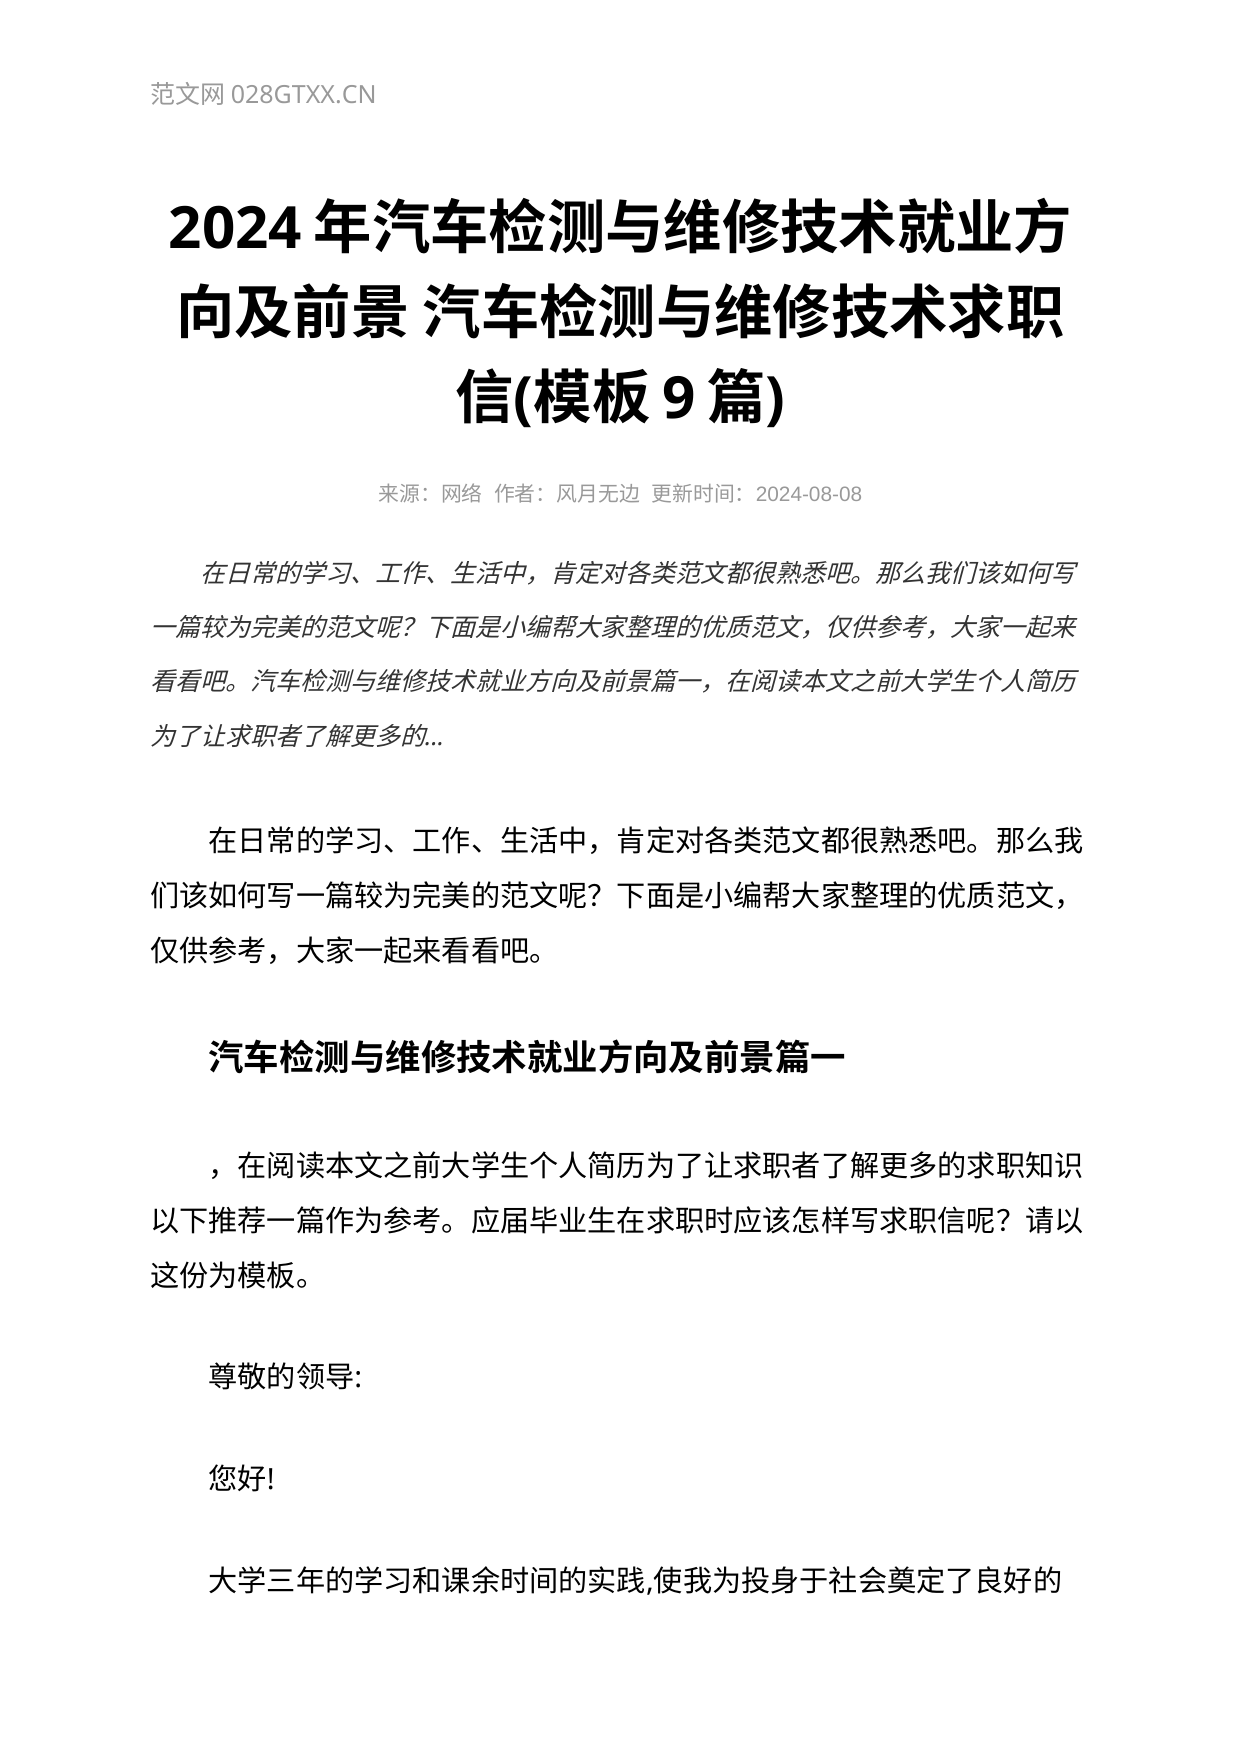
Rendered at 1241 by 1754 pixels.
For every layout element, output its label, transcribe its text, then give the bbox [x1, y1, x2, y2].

text ，在阅读本文之前大学生个人简历为了让求职者了解更多的求职知识以下推荐一篇作为参考。应届毕业生在求职时应该怎样写求职信呢？请以这份为模板。 [150, 1142, 1090, 1294]
text 来源：网络 作者：风月无边 更新时间：2024-08-08 [150, 482, 1090, 506]
text 尊敬的领导: [150, 1354, 1090, 1396]
text 在日常的学习、工作、生活中，肯定对各类范文都很熟悉吧。那么我们该如何写一篇较为完美的范文呢？下面是小编帮大家整理的优质范文，仅供参考，大家一起来看看吧。汽车检测与维修技术就业方向及前景篇一，在阅读本文之前大学生个人简历为了让求职者了解更多的... [150, 553, 1090, 752]
text 汽车检测与维修技术就业方向及前景篇一 [150, 1029, 1090, 1080]
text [150, 1558, 1090, 1600]
text 在日常的学习、工作、生活中，肯定对各类范文都很熟悉吧。那么我们该如何写一篇较为完美的范文呢？下面是小编帮大家整理的优质范文，仅供参考，大家一起来看看吧。 [150, 817, 1090, 969]
subtitle 2024年汽车检测与维修技术就业方向及前景 汽车检测与维修技术求职信(模板9篇) [150, 181, 1090, 435]
text 您好! [150, 1456, 1090, 1498]
